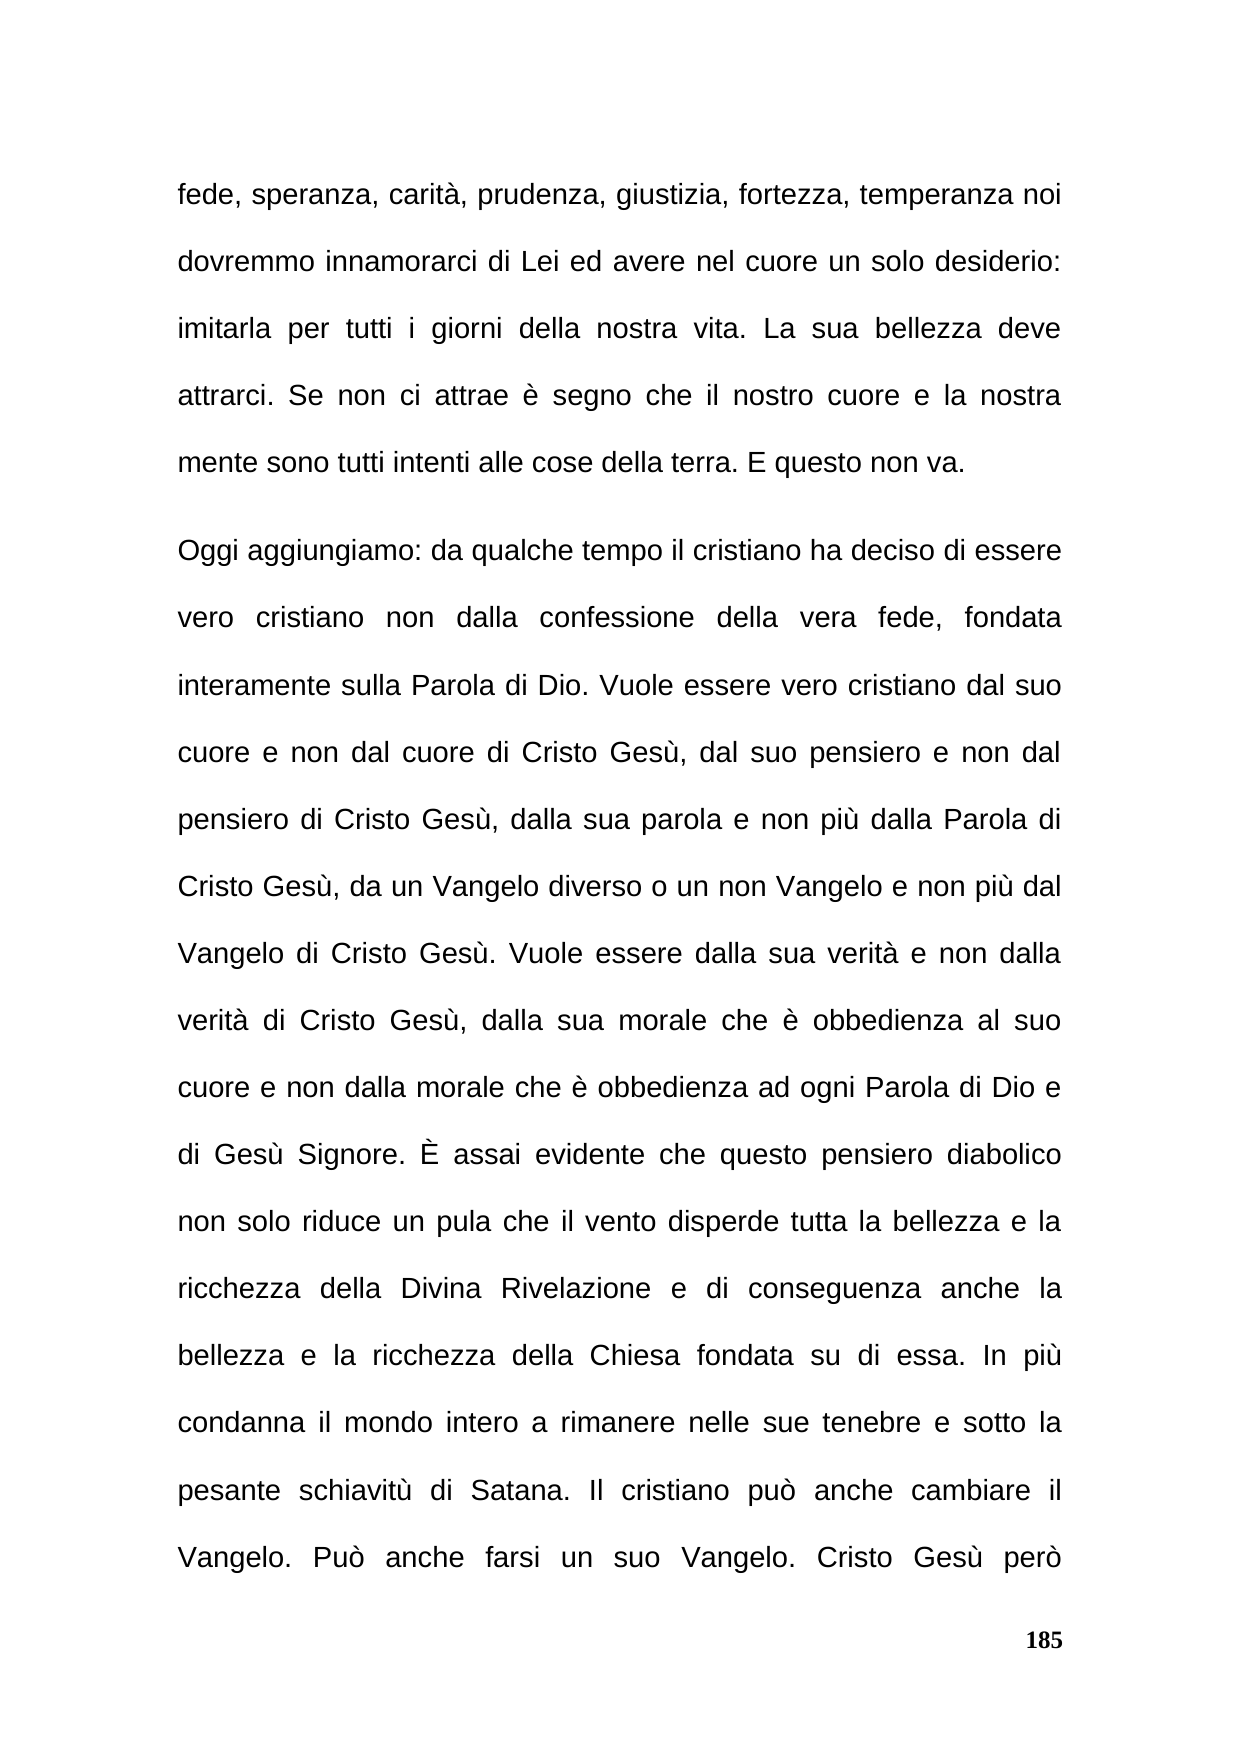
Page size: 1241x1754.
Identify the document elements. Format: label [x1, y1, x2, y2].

text [177, 533, 1063, 1573]
text [177, 177, 1063, 479]
